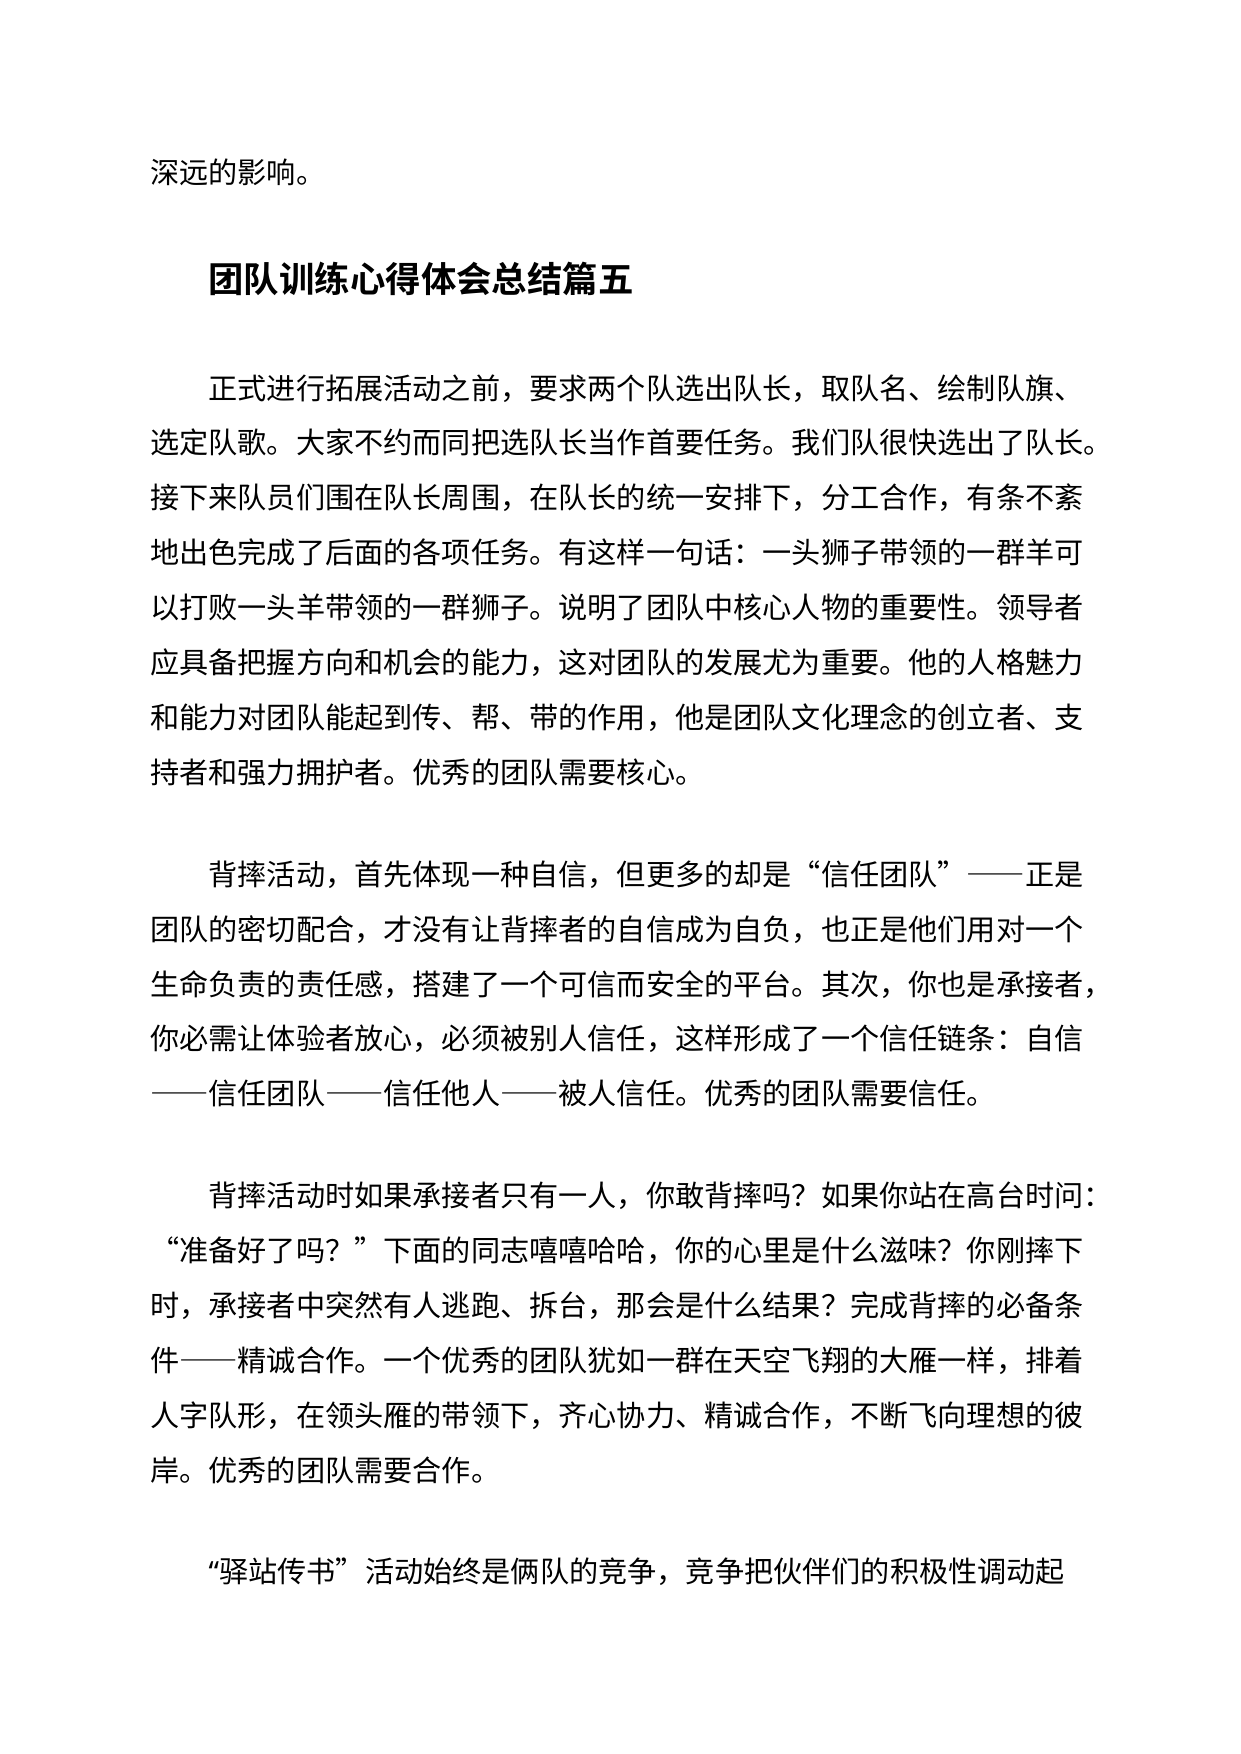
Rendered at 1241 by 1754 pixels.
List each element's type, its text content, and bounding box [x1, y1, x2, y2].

text 背摔活动，首先体现一种自信，但更多的却是“信任团队”——正是团队的密切配合，才没有让背摔者的自信成为自负，也正是他们用对一个生命负责的责任感，搭建了一个可信而安全的平台。其次，你也是承接者，你必需让体验者放心，必须被别人信任，这样形成了一个信任链条：自信——信任团队——信任他人——被人信任。优秀的团队需要信任。 [150, 851, 1090, 1113]
text 背摔活动时如果承接者只有一人，你敢背摔吗？如果你站在高台时问：“准备好了吗？”下面的同志嘻嘻哈哈，你的心里是什么滋味？你刚摔下时，承接者中突然有人逃跑、拆台，那会是什么结果？完成背摔的必备条件——精诚合作。一个优秀的团队犹如一群在天空飞翔的大雁一样，排着人字队形，在领头雁的带领下，齐心协力、精诚合作，不断飞向理想的彼岸。优秀的团队需要合作。 [150, 1173, 1090, 1489]
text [150, 1549, 1090, 1591]
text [150, 150, 1090, 192]
text 正式进行拓展活动之前，要求两个队选出队长，取队名、绘制队旗、选定队歌。大家不约而同把选队长当作首要任务。我们队很快选出了队长。接下来队员们围在队长周围，在队长的统一安排下，分工合作，有条不紊地出色完成了后面的各项任务。有这样一句话：一头狮子带领的一群羊可以打败一头羊带领的一群狮子。说明了团队中核心人物的重要性。领导者应具备把握方向和机会的能力，这对团队的发展尤为重要。他的人格魅力和能力对团队能起到传、帮、带的作用，他是团队文化理念的创立者、支持者和强力拥护者。优秀的团队需要核心。 [150, 365, 1090, 792]
text 团队训练心得体会总结篇五 [150, 252, 1090, 303]
